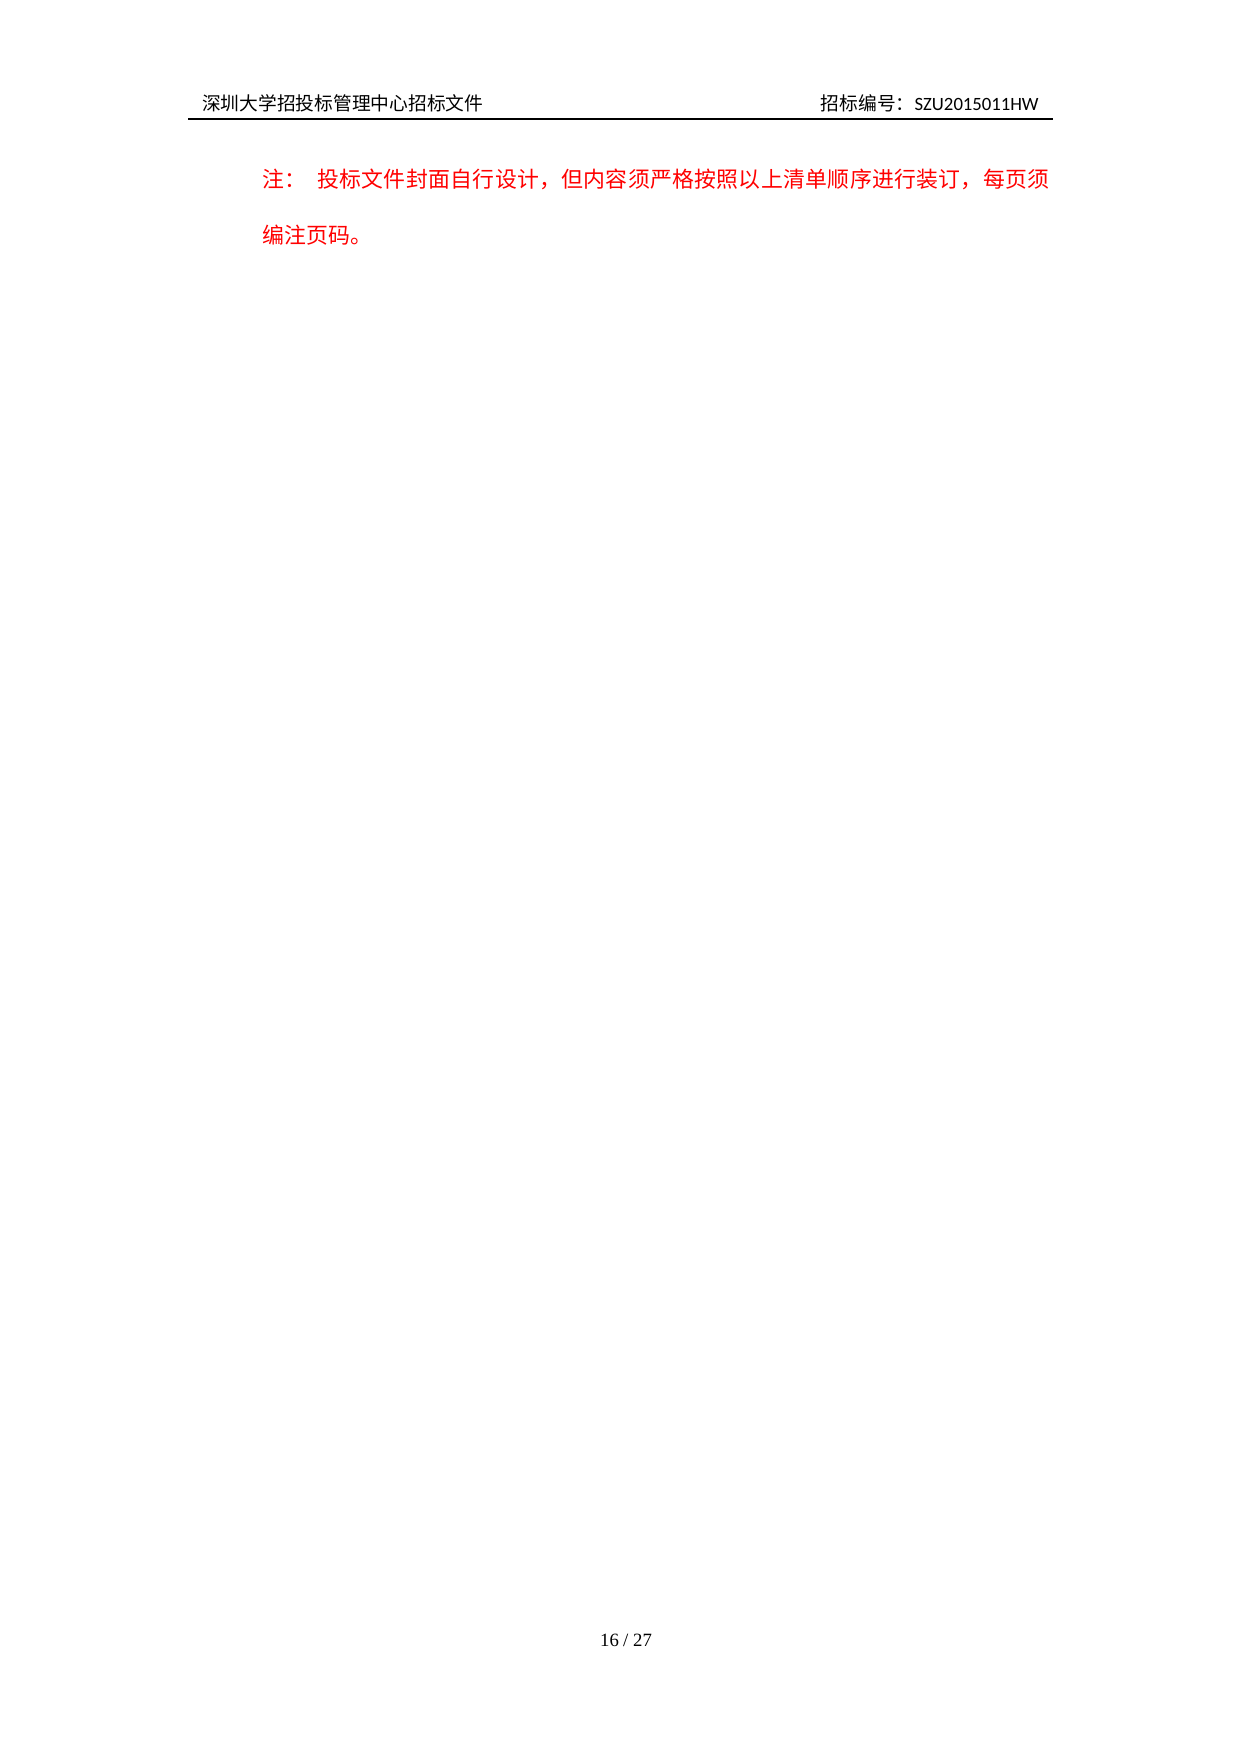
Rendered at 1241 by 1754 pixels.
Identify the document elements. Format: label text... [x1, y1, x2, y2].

text 注： 投标文件封面自行设计，但内容须严格按照以上清单顺序进行装订，每页须编注页码。 [262, 162, 1053, 259]
